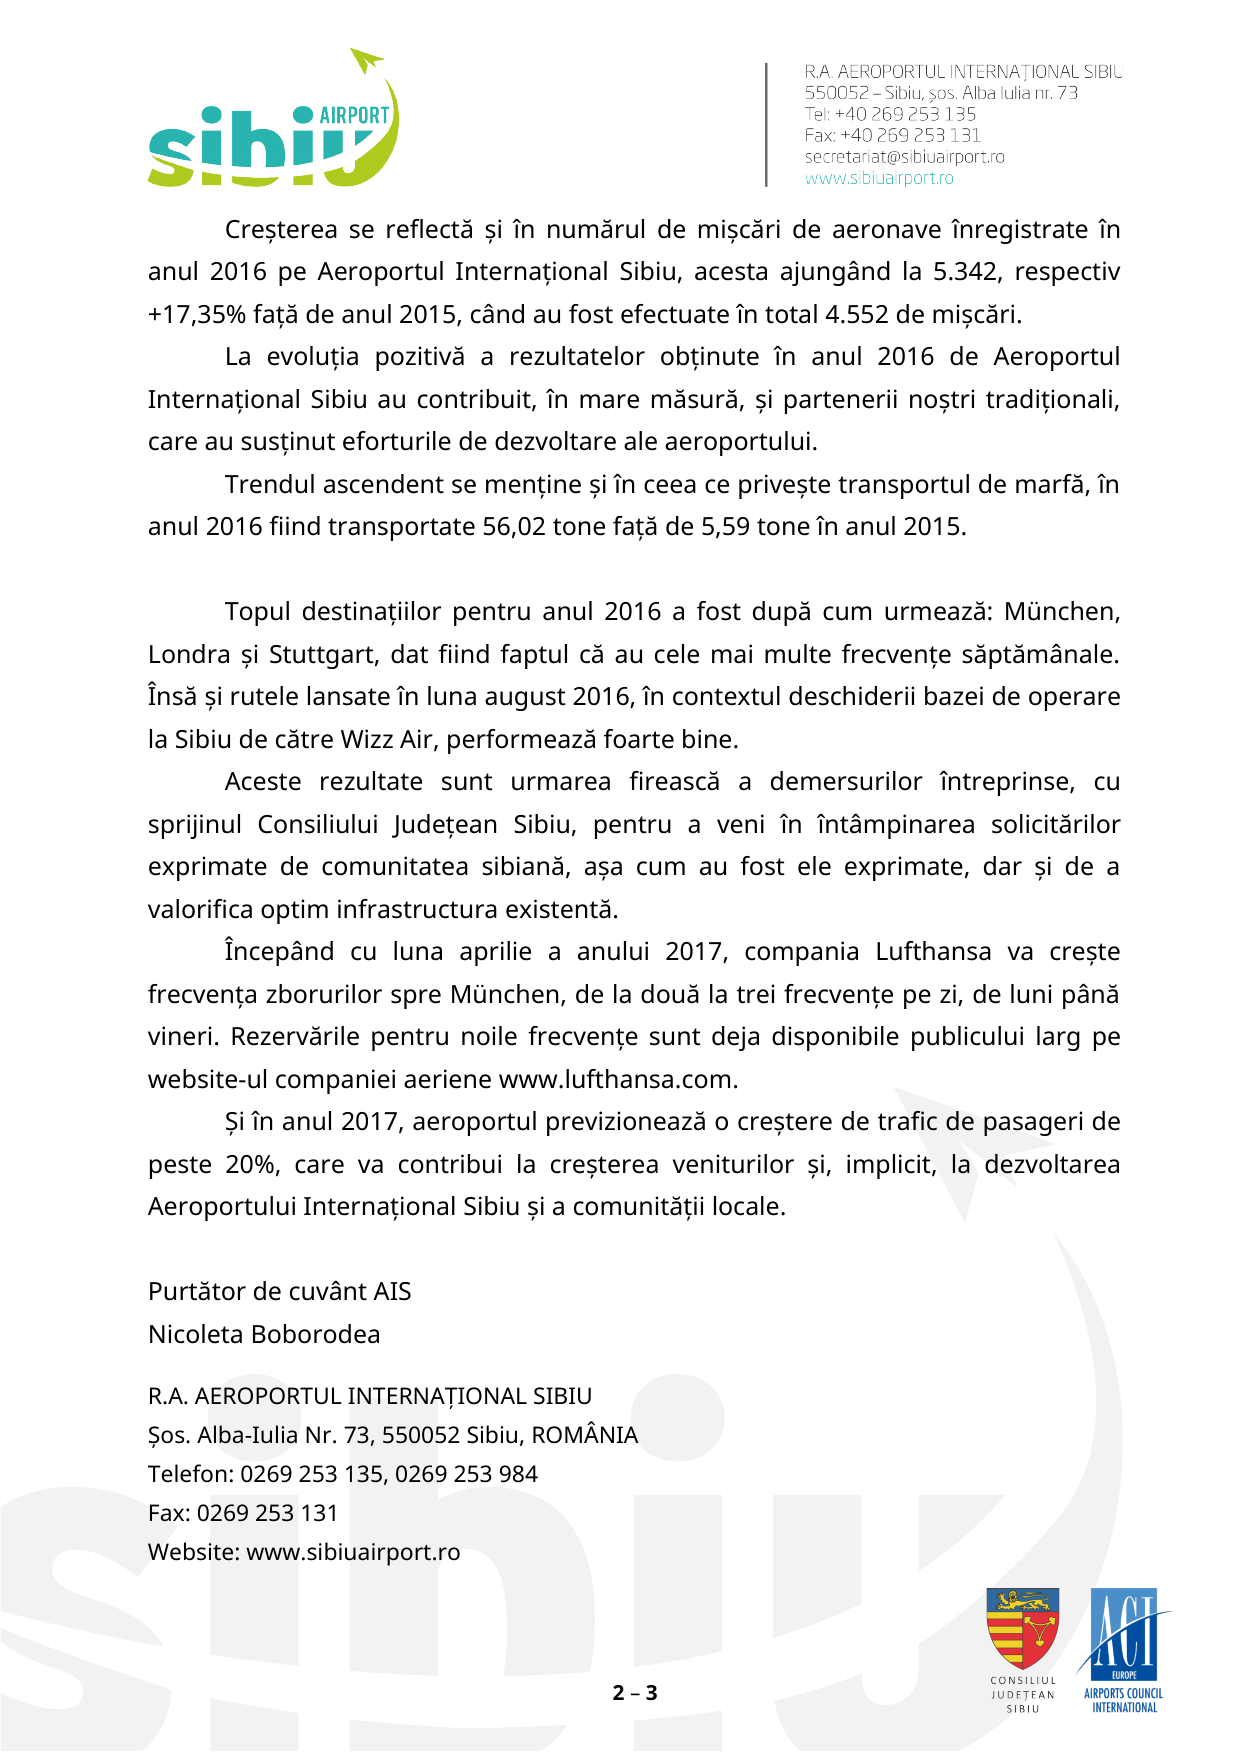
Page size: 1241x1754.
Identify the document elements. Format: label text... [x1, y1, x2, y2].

text Fax: 0269 253 131 [148, 1497, 1122, 1528]
text R.A. AEROPORTUL INTERNAŢIONAL SIBIU [148, 1380, 1122, 1411]
text Nicoleta Boborodea [148, 1316, 1122, 1351]
text Începând cu luna aprilie a anului 2017, compania Lufthansa va crește frecvența zborurilor spre München, de la două la trei frecvențe pe zi, de luni până vineri. Rezervările pentru noile frecvențe sunt deja disponibile publicului larg pe website-ul companiei aeriene www.lufthansa.com. [148, 934, 1122, 1096]
text Topul destinațiilor pentru anul 2016 a fost după cum urmează: München, Londra și Stuttgart, dat fiind faptul că au cele mai multe frecvențe săptămânale. Însă și rutele lansate în luna august 2016, în contextul deschiderii bazei de operare la Sibiu de către Wizz Air, performează foarte bine. [148, 594, 1122, 756]
text Șos. Alba-Iulia Nr. 73, 550052 Sibiu, ROMÂNIA [148, 1419, 1122, 1450]
text Creșterea se reflectă și în numărul de mișcări de aeronave înregistrate în anul 2016 pe Aeroportul Internațional Sibiu, acesta ajungând la 5.342, respectiv +17,35% față de anul 2015, când au fost efectuate în total 4.552 de mișcări. [148, 211, 1122, 331]
text Și în anul 2017, aeroportul previzionează o creștere de trafic de pasageri de peste 20%, care va contribui la creșterea veniturilor și, implicit, la dezvoltarea Aeroportului Internațional Sibiu și a comunității locale. [148, 1104, 1122, 1223]
text Purtător de cuvânt AIS [148, 1274, 1122, 1308]
text Trendul ascendent se menține și în ceea ce privește transportul de marfă, în anul 2016 fiind transportate 56,02 tone față de 5,59 tone în anul 2015. [148, 466, 1122, 543]
text Website: www.sibiuairport.ro [148, 1536, 1122, 1567]
picture [147, 47, 1123, 187]
text La evoluția pozitivă a rezultatelor obținute în anul 2016 de Aeroportul Internațional Sibiu au contribuit, în mare măsură, și partenerii noștri tradiționali, care au susținut eforturile de dezvoltare ale aeroportului. [148, 339, 1122, 458]
text Telefon: 0269 253 135, 0269 253 984 [148, 1458, 1122, 1489]
text Aceste rezultate sunt urmarea firească a demersurilor întreprinse, cu sprijinul Consiliului Județean Sibiu, pentru a veni în întâmpinarea solicitărilor exprimate de comunitatea sibiană, așa cum au fost ele exprimate, dar și de a valorifica optim infrastructura existentă. [148, 764, 1122, 926]
picture [0, 1086, 1175, 1751]
